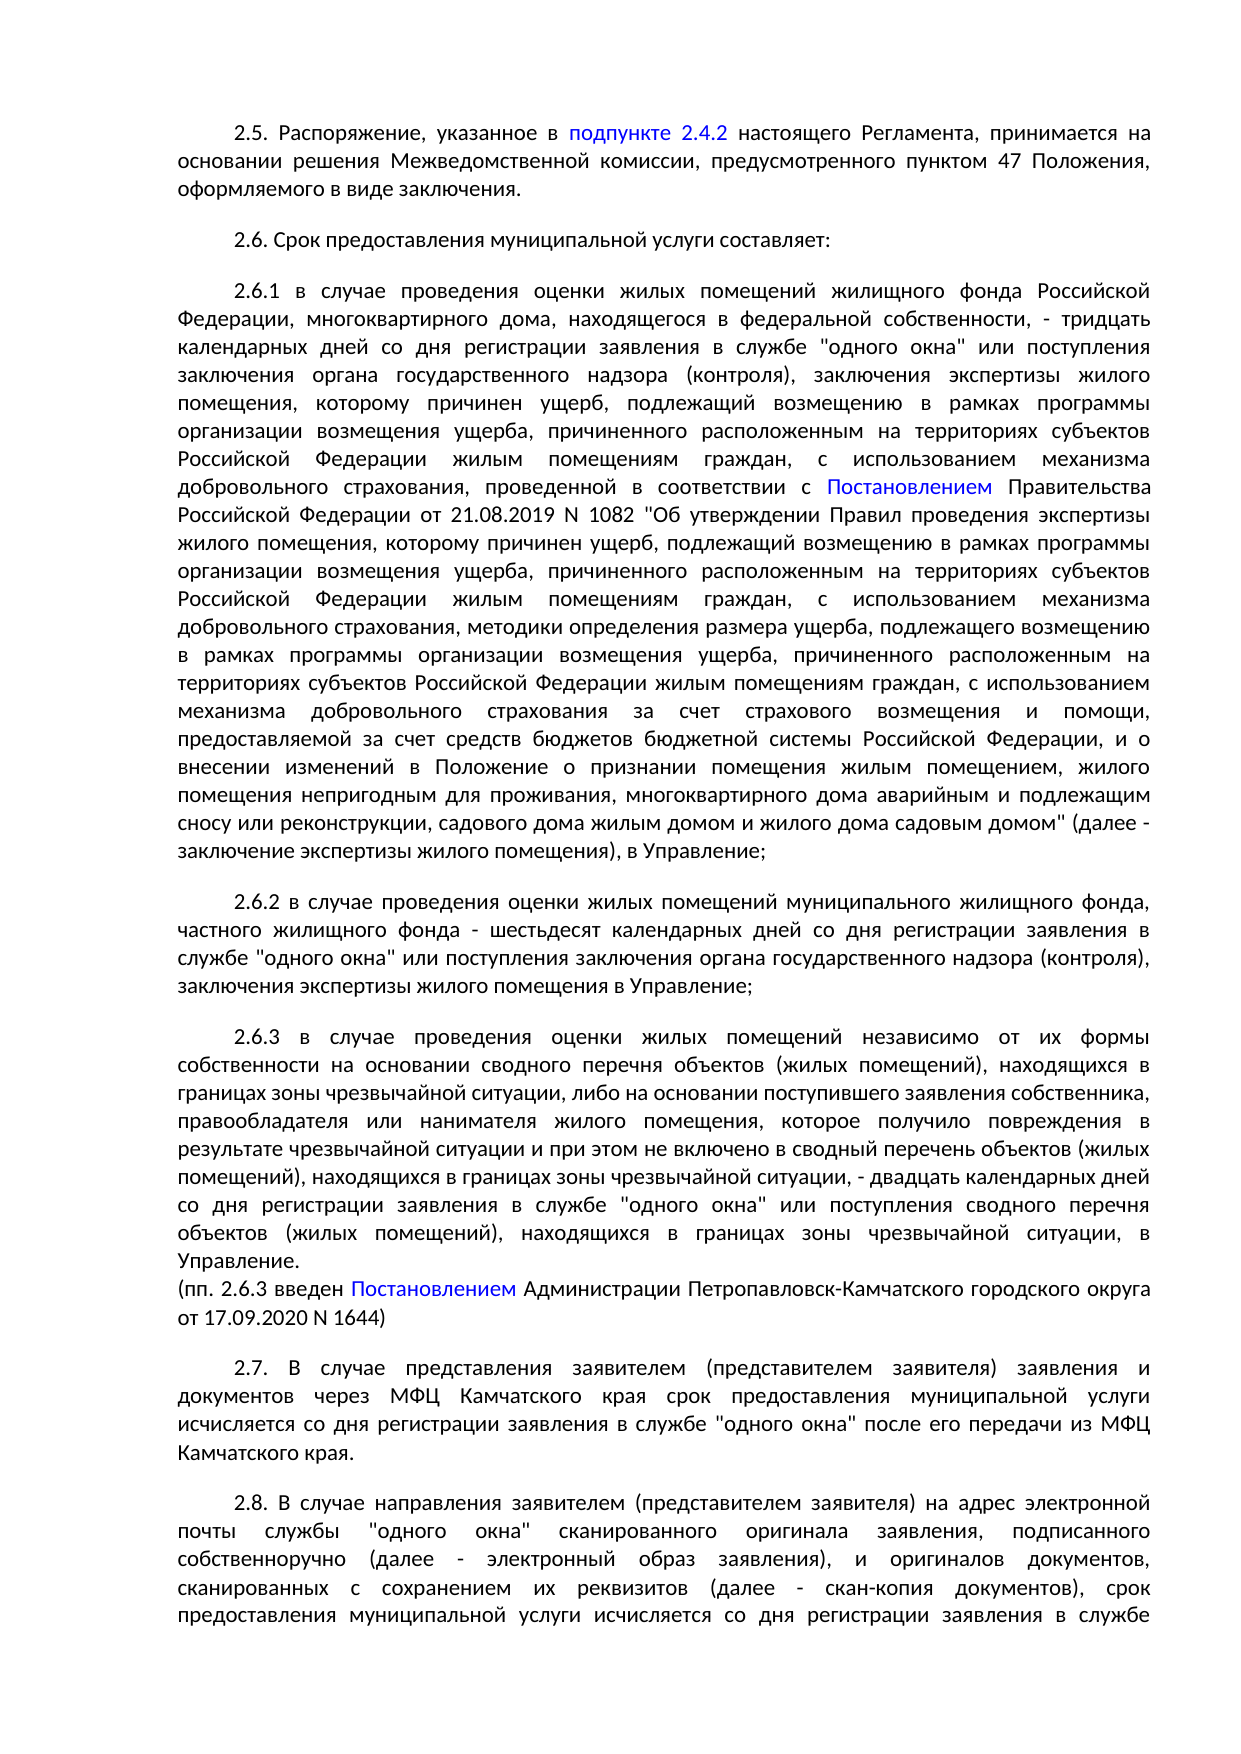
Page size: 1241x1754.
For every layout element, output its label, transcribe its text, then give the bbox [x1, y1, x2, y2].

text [177, 1488, 1152, 1629]
text 2.5. Распоряжение, указанное в подпункте 2.4.2 настоящего Регламента, принимается на основании решения Межведомственной комиссии, предусмотренного пунктом 47 Положения, оформляемого в виде заключения. [177, 118, 1152, 202]
text 2.6.1 в случае проведения оценки жилых помещений жилищного фонда Российской Федерации, многоквартирного дома, находящегося в федеральной собственности, - тридцать календарных дней со дня регистрации заявления в службе "одного окна" или поступления заключения органа государственного надзора (контроля), заключения экспертизы жилого помещения, которому причинен ущерб, подлежащий возмещению в рамках программы организации возмещения ущерба, причиненного расположенным на территориях субъектов Российской Федерации жилым помещениям граждан, с использованием механизма добровольного страхования, проведенной в соответствии с Постановлением Правительства Российской Федерации от 21.08.2019 N 1082 "Об утверждении Правил проведения экспертизы жилого помещения, которому причинен ущерб, подлежащий возмещению в рамках программы организации возмещения ущерба, причиненного расположенным на территориях субъектов Российской Федерации жилым помещениям граждан, с использованием механизма добровольного страхования, методики определения размера ущерба, подлежащего возмещению в рамках программы организации возмещения ущерба, причиненного расположенным на территориях субъектов Российской Федерации жилым помещениям граждан, с использованием механизма добровольного страхования за счет страхового возмещения и помощи, предоставляемой за счет средств бюджетов бюджетной системы Российской Федерации, и о внесении изменений в Положение о признании помещения жилым помещением, жилого помещения непригодным для проживания, многоквартирного дома аварийным и подлежащим сносу или реконструкции, садового дома жилым домом и жилого дома садовым домом" (далее - заключение экспертизы жилого помещения), в Управление; [177, 276, 1152, 864]
text 2.6.2 в случае проведения оценки жилых помещений муниципального жилищного фонда, частного жилищного фонда - шестьдесят календарных дней со дня регистрации заявления в службе "одного окна" или поступления заключения органа государственного надзора (контроля), заключения экспертизы жилого помещения в Управление; [177, 887, 1152, 999]
text 2.6.3 в случае проведения оценки жилых помещений независимо от их формы собственности на основании сводного перечня объектов (жилых помещений), находящихся в границах зоны чрезвычайной ситуации, либо на основании поступившего заявления собственника, правообладателя или нанимателя жилого помещения, которое получило повреждения в результате чрезвычайной ситуации и при этом не включено в сводный перечень объектов (жилых помещений), находящихся в границах зоны чрезвычайной ситуации, - двадцать календарных дней со дня регистрации заявления в службе "одного окна" или поступления сводного перечня объектов (жилых помещений), находящихся в границах зоны чрезвычайной ситуации, в Управление. [177, 1022, 1152, 1274]
text 2.7. В случае представления заявителем (представителем заявителя) заявления и документов через МФЦ Камчатского края срок предоставления муниципальной услуги исчисляется со дня регистрации заявления в службе "одного окна" после его передачи из МФЦ Камчатского края. [177, 1353, 1152, 1466]
text 2.6. Срок предоставления муниципальной услуги составляет: [177, 225, 1152, 253]
text (пп. 2.6.3 введен Постановлением Администрации Петропавловск-Камчатского городского округа от 17.09.2020 N 1644) [177, 1274, 1152, 1331]
